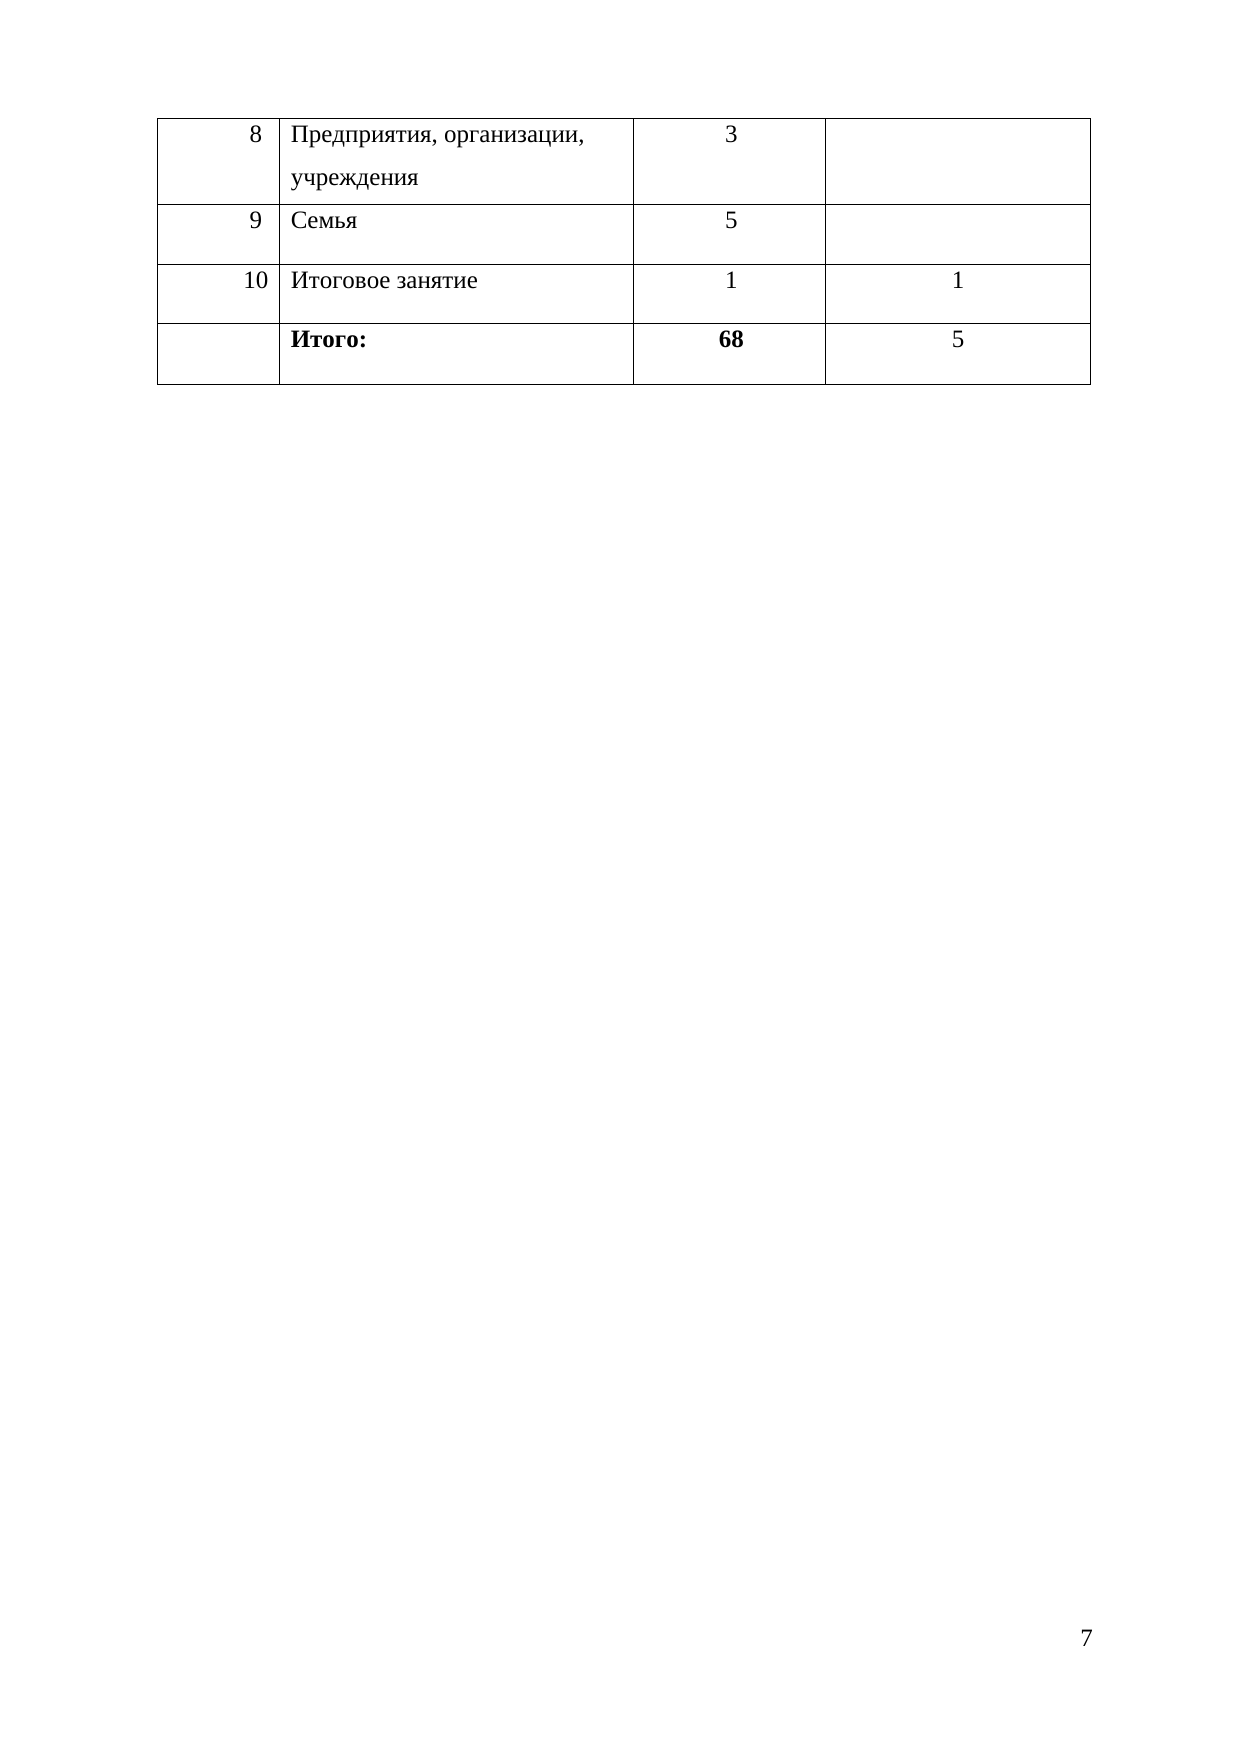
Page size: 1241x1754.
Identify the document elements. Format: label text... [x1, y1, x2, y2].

table_cell 9 [158, 205, 279, 264]
table_cell 1 [826, 265, 1090, 323]
table_cell [826, 119, 1090, 204]
table_cell Итоговое занятие [280, 265, 633, 323]
table_cell [826, 205, 1090, 264]
table_cell Семья [280, 205, 633, 264]
table_cell [158, 324, 279, 384]
table_cell 10 [158, 265, 279, 323]
table_cell Предприятия, организации, учреждения [280, 119, 633, 204]
table_cell 8 [158, 119, 279, 204]
table_cell 1 [634, 265, 825, 323]
table_cell 5 [634, 205, 825, 264]
table_cell Итого: [280, 324, 633, 384]
table_cell 3 [634, 119, 825, 204]
table_cell 68 [634, 324, 825, 384]
table_cell 5 [826, 324, 1090, 384]
